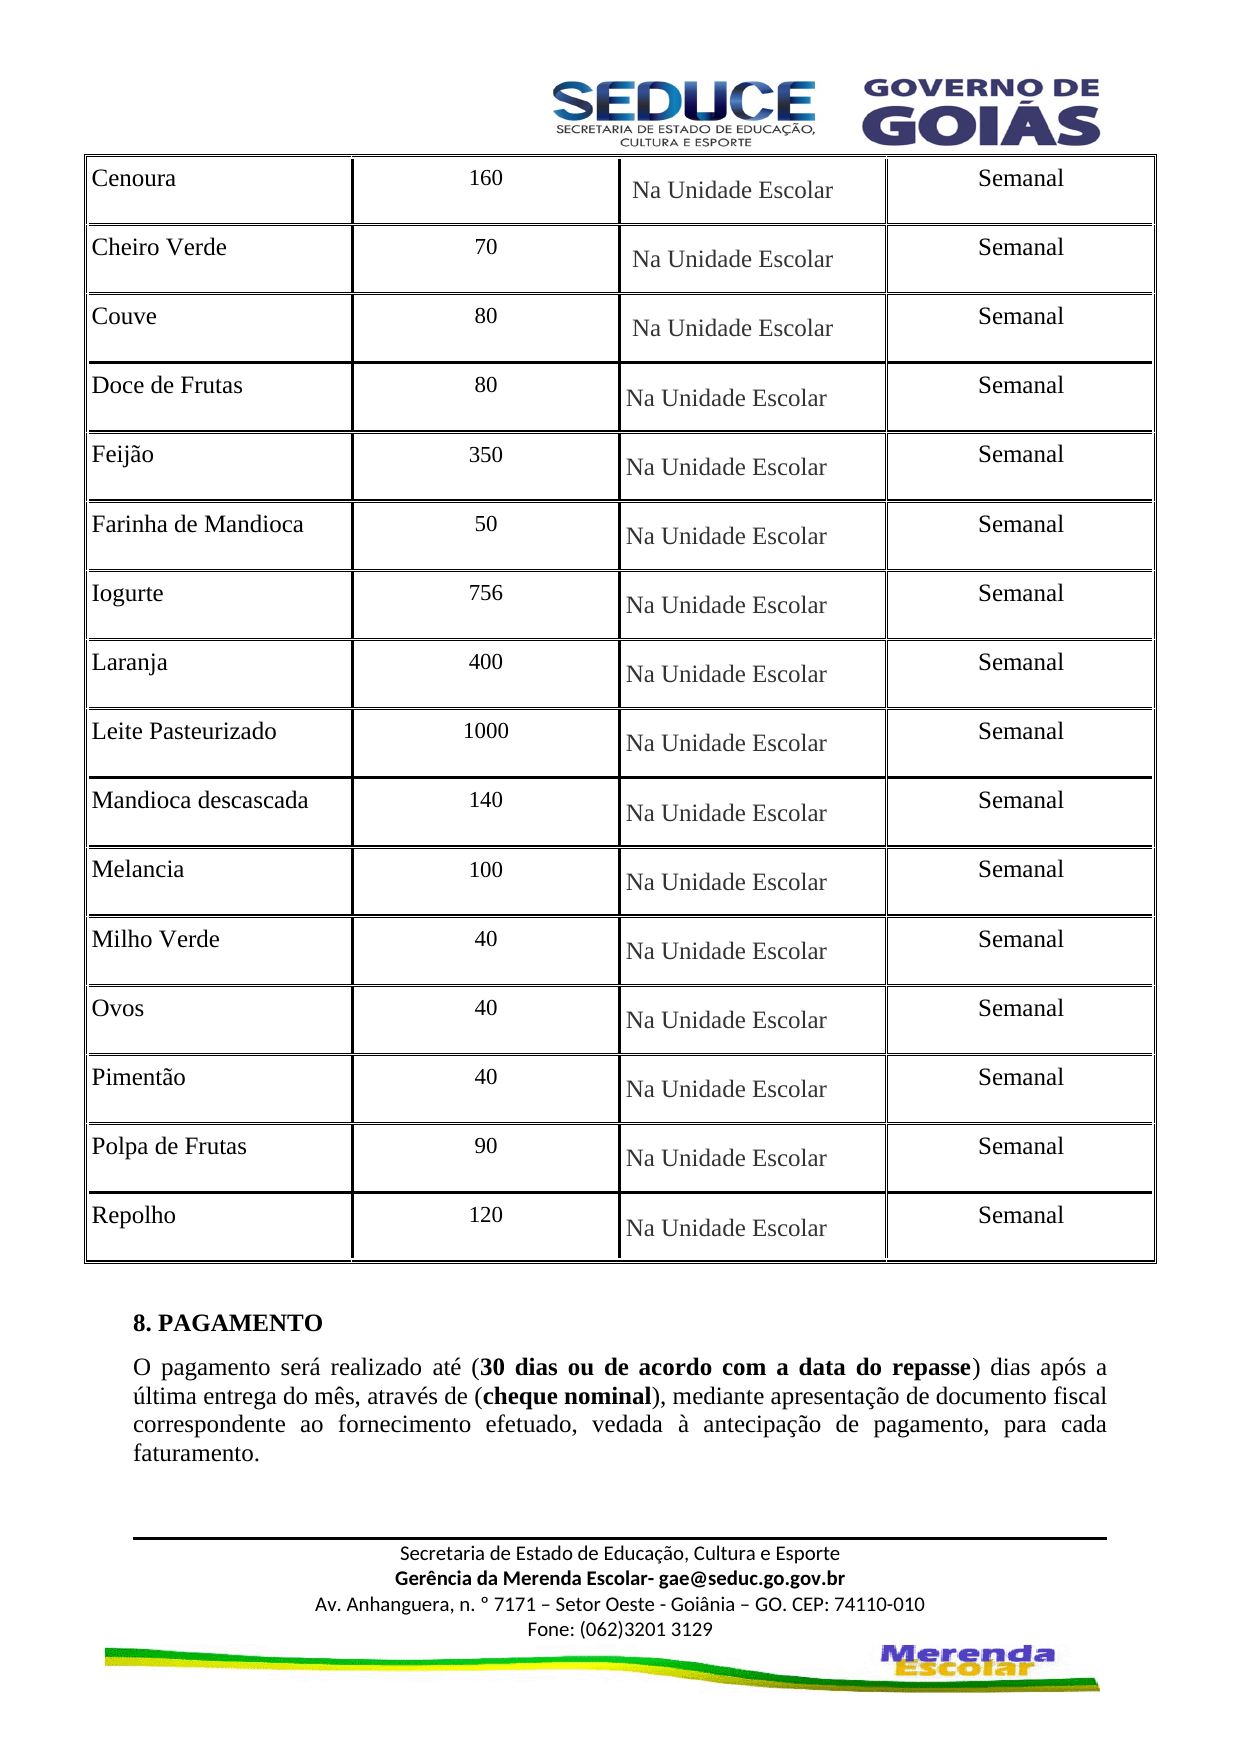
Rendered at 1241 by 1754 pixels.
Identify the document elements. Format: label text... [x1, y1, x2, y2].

table_cell 80 [354, 364, 618, 430]
table_cell Semanal [886, 1191, 1154, 1260]
table_cell 140 [354, 779, 618, 845]
table_cell Na Unidade Escolar [619, 1194, 886, 1260]
table_cell Repolho [87, 1191, 352, 1260]
table_cell 40 [354, 918, 618, 983]
table_cell Na Unidade Escolar [619, 157, 886, 223]
table_cell 400 [354, 641, 618, 707]
table_cell Farinha de Mandioca [87, 499, 351, 568]
table_cell Couve [85, 292, 352, 361]
table_cell Semanal [888, 430, 1154, 499]
table_cell Na Unidade Escolar [621, 572, 885, 638]
table_cell Mandioca descascada [87, 776, 351, 845]
table_cell Na Unidade Escolar [621, 779, 885, 845]
table_cell Na Unidade Escolar [621, 364, 885, 430]
table_cell 350 [354, 434, 618, 499]
table_cell Na Unidade Escolar [621, 295, 885, 361]
table_cell 40 [354, 1056, 618, 1122]
table_cell Leite Pasteurizado [85, 707, 352, 776]
table_cell Semanal [888, 499, 1154, 568]
table_cell Semanal [886, 638, 1155, 707]
table_cell Semanal [886, 292, 1155, 361]
table_cell Na Unidade Escolar [621, 1056, 885, 1122]
table_cell 40 [354, 987, 618, 1053]
table_cell 80 [354, 295, 618, 361]
table_cell Na Unidade Escolar [621, 1125, 885, 1191]
table_cell 100 [354, 849, 618, 914]
table_cell Ovos [87, 984, 351, 1053]
table_cell Na Unidade Escolar [621, 226, 885, 292]
table_cell Semanal [886, 1122, 1155, 1191]
table_cell 756 [354, 572, 618, 638]
table_cell 120 [352, 1194, 619, 1260]
table_cell Cenoura [87, 155, 352, 223]
table_cell Semanal [888, 361, 1154, 430]
text 8. PAGAMENTO [133, 1308, 1107, 1336]
picture [552, 73, 1108, 154]
table_cell Na Unidade Escolar [621, 710, 885, 776]
table_cell Na Unidade Escolar [621, 641, 885, 707]
table_cell Semanal [886, 1053, 1155, 1122]
table_cell Na Unidade Escolar [621, 434, 885, 499]
table_cell Semanal [886, 223, 1155, 292]
table_cell 90 [354, 1125, 618, 1191]
table_cell Iogurte [87, 569, 351, 638]
table_cell Semanal [888, 569, 1154, 638]
table_cell Feijão [87, 430, 351, 499]
table_cell 70 [354, 226, 618, 292]
table_cell Semanal [888, 845, 1154, 914]
text O pagamento será realizado até (30 dias ou de acordo com a data do repasse) dias após a última entrega do mês, através de (cheque nominal), mediante apresentação de documento fiscal correspondente ao fornecimento efetuado, vedada à antecipação de pagamento, para cada faturamento. [133, 1352, 1107, 1467]
table_cell Laranja [85, 638, 352, 707]
table_cell Pimentão [85, 1053, 352, 1122]
table_cell 50 [354, 503, 618, 568]
table_cell Milho Verde [87, 914, 351, 983]
table_cell Na Unidade Escolar [621, 849, 885, 914]
table_cell Melancia [87, 845, 351, 914]
table_cell Na Unidade Escolar [621, 503, 885, 568]
table_cell Na Unidade Escolar [621, 987, 885, 1053]
table_cell 1000 [354, 710, 618, 776]
table_cell 160 [352, 157, 619, 223]
table_cell Doce de Frutas [87, 361, 351, 430]
table_cell Polpa de Frutas [85, 1122, 352, 1191]
table_cell Semanal [888, 984, 1154, 1053]
table_cell Semanal [886, 157, 1154, 223]
table_cell Semanal [886, 707, 1155, 776]
table_cell Cheiro Verde [85, 223, 352, 292]
table_cell Semanal [888, 914, 1154, 983]
table_cell Na Unidade Escolar [621, 918, 885, 983]
table_cell Semanal [888, 776, 1154, 845]
